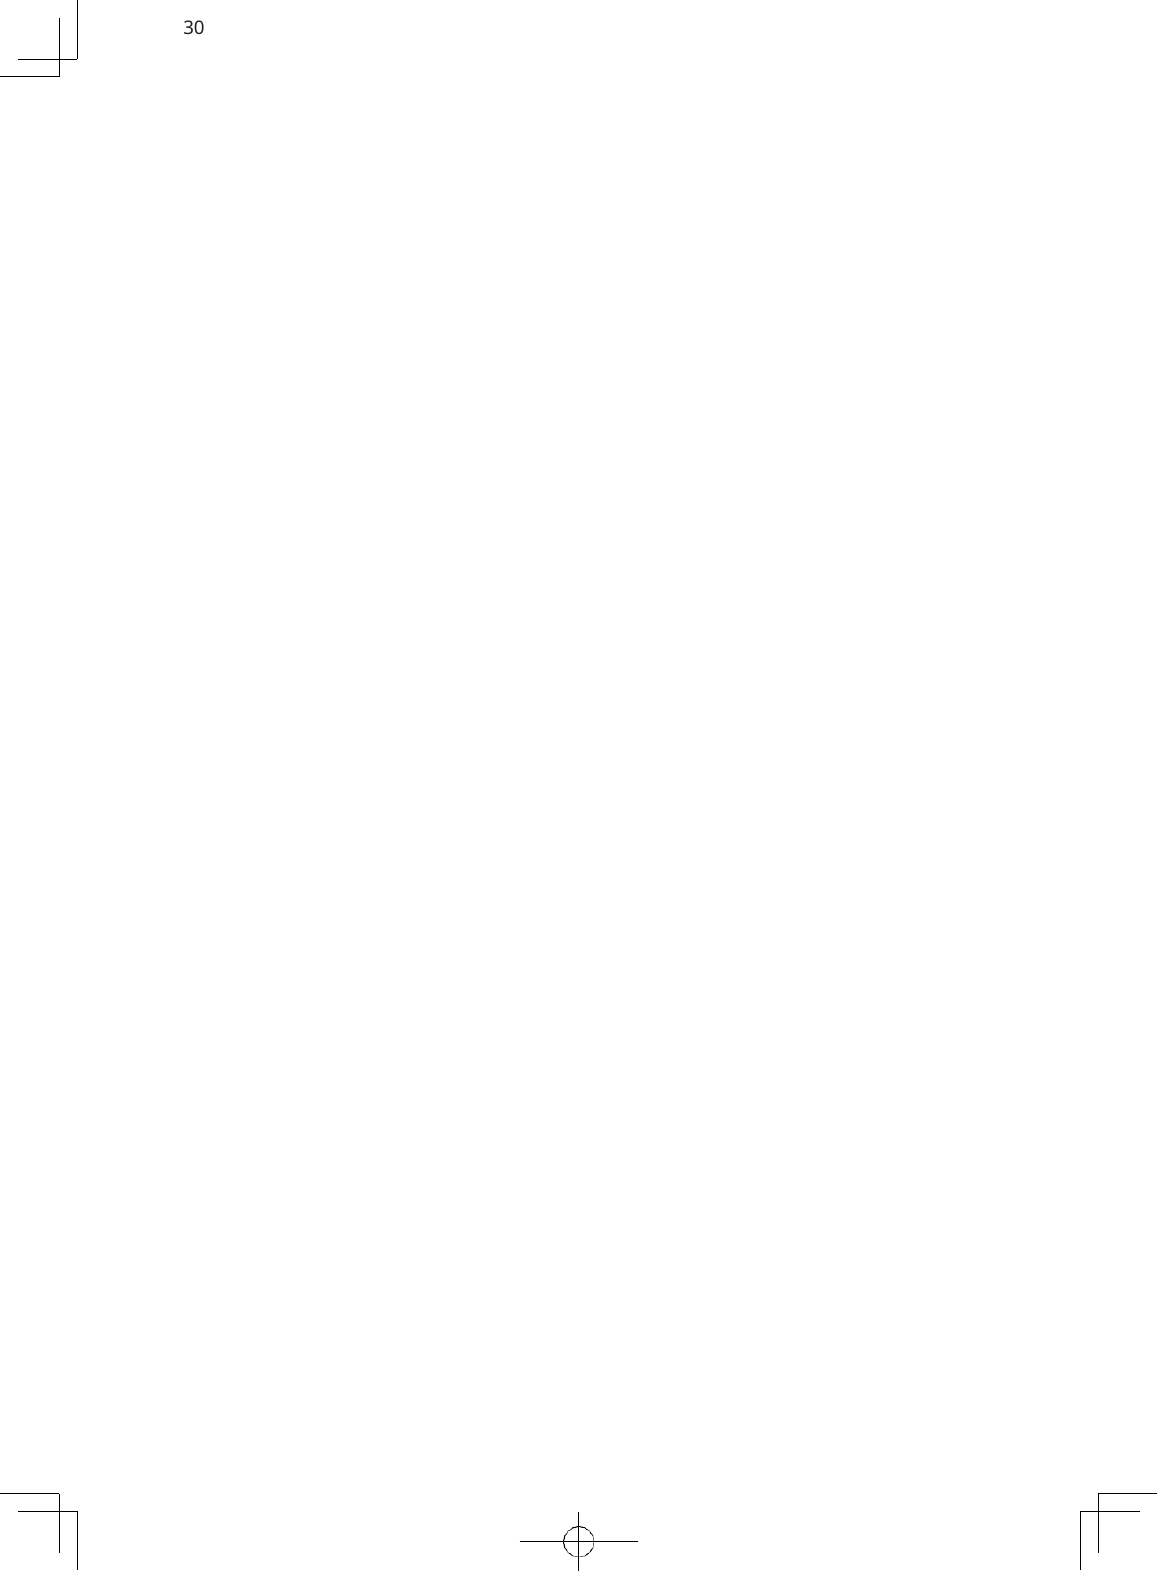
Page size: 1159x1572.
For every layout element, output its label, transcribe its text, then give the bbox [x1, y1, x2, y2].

picture [579, 1542, 594, 1557]
picture [563, 1542, 578, 1557]
picture [563, 1526, 578, 1541]
picture [579, 1526, 594, 1541]
text 30 [183, 14, 1081, 40]
